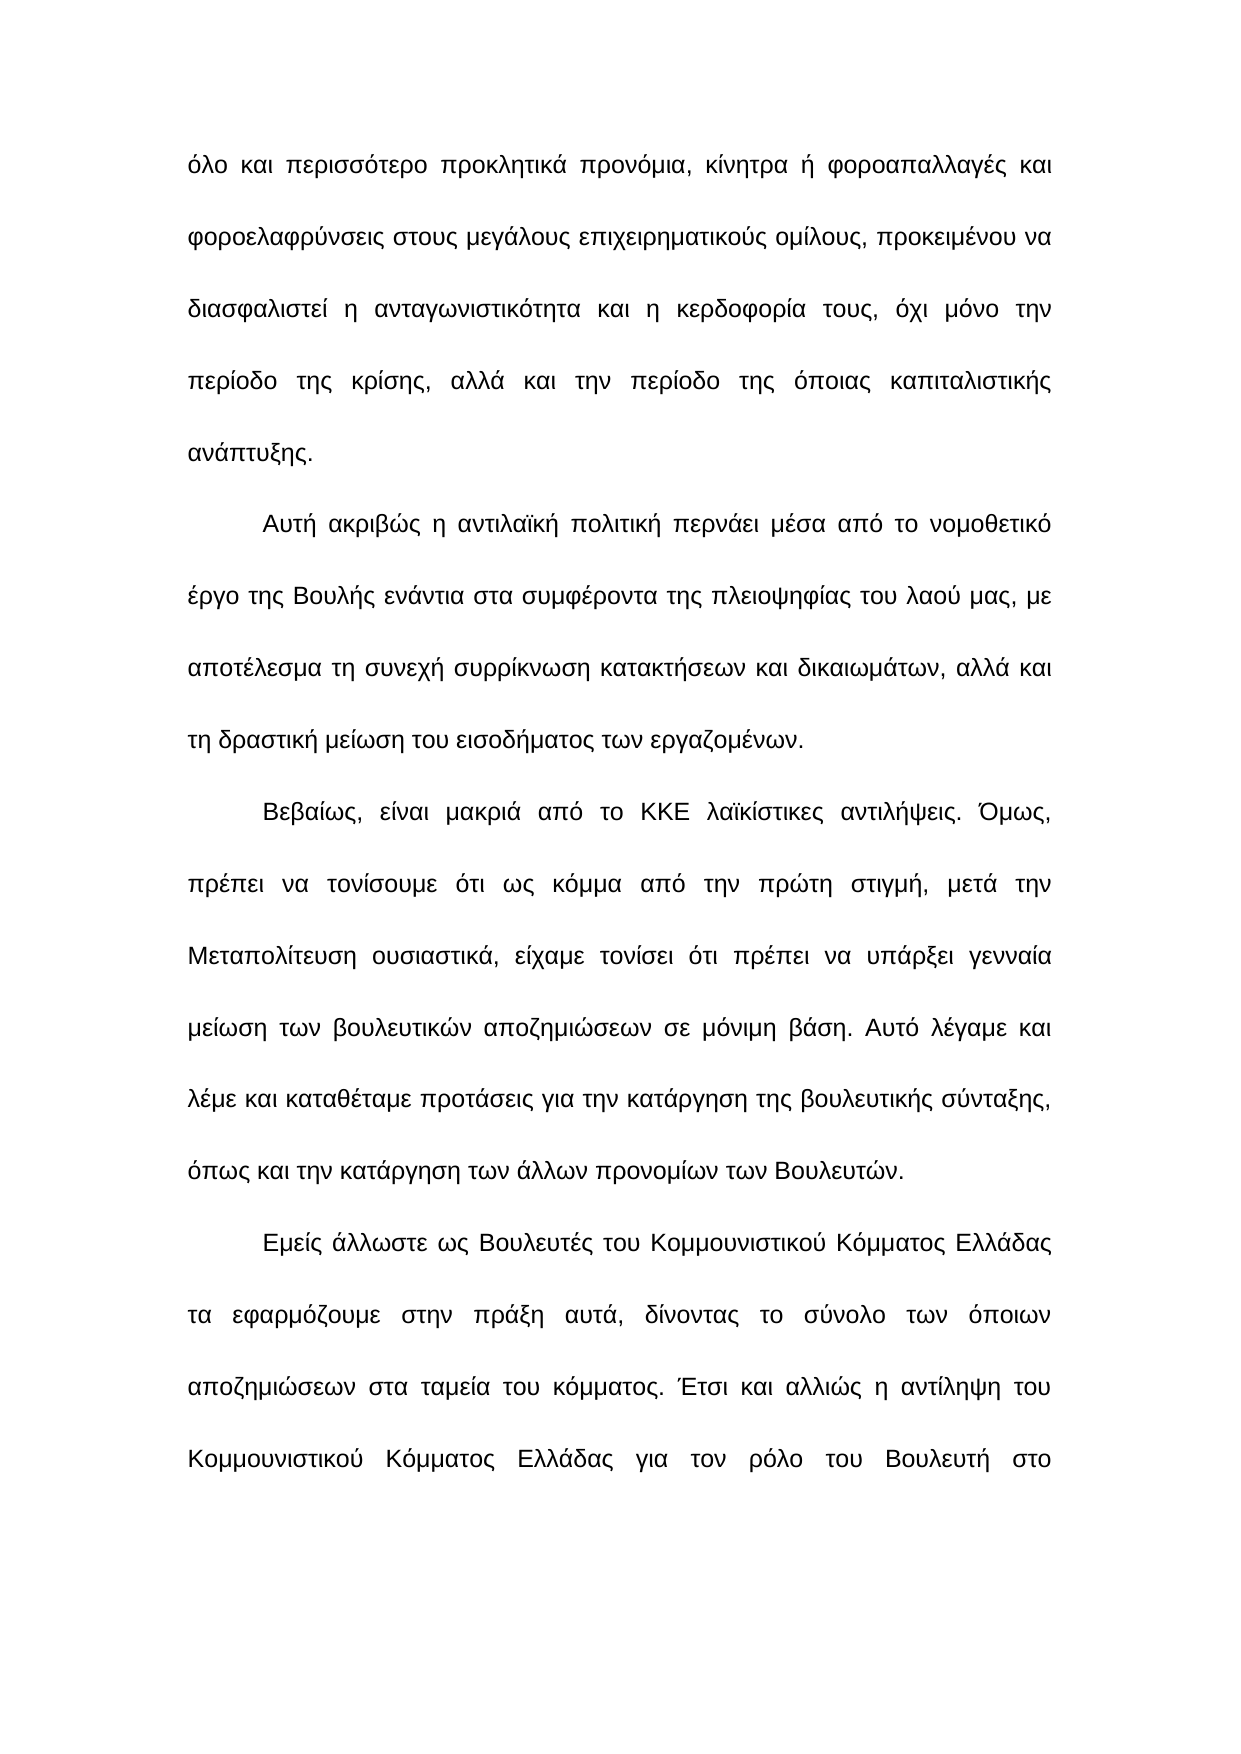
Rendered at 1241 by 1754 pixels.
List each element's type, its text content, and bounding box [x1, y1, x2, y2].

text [187, 150, 1053, 466]
text Αυτή ακριβώς η αντιλαϊκή πολιτική περνάει μέσα από το νομοθετικό έργο της Βουλής ενάντια στα συμφέροντα της πλειοψηφίας του λαού μας, με αποτέλεσμα τη συνεχή συρρίκνωση κατακτήσεων και δικαιωμάτων, αλλά και τη δραστική μείωση του εισοδήματος των εργαζομένων. [187, 509, 1053, 754]
text Βεβαίως, είναι μακριά από το ΚΚΕ λαϊκίστικες αντιλήψεις. Όμως, πρέπει να τονίσουμε ότι ως κόμμα από την πρώτη στιγμή, μετά την Μεταπολίτευση ουσιαστικά, είχαμε τονίσει ότι πρέπει να υπάρξει γενναία μείωση των βουλευτικών αποζημιώσεων σε μόνιμη βάση. Αυτό λέγαμε και λέμε και καταθέταμε προτάσεις για την κατάργηση της βουλευτικής σύνταξης, όπως και την κατάργηση των άλλων προνομίων των Βουλευτών. [187, 797, 1053, 1185]
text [187, 1228, 1053, 1472]
